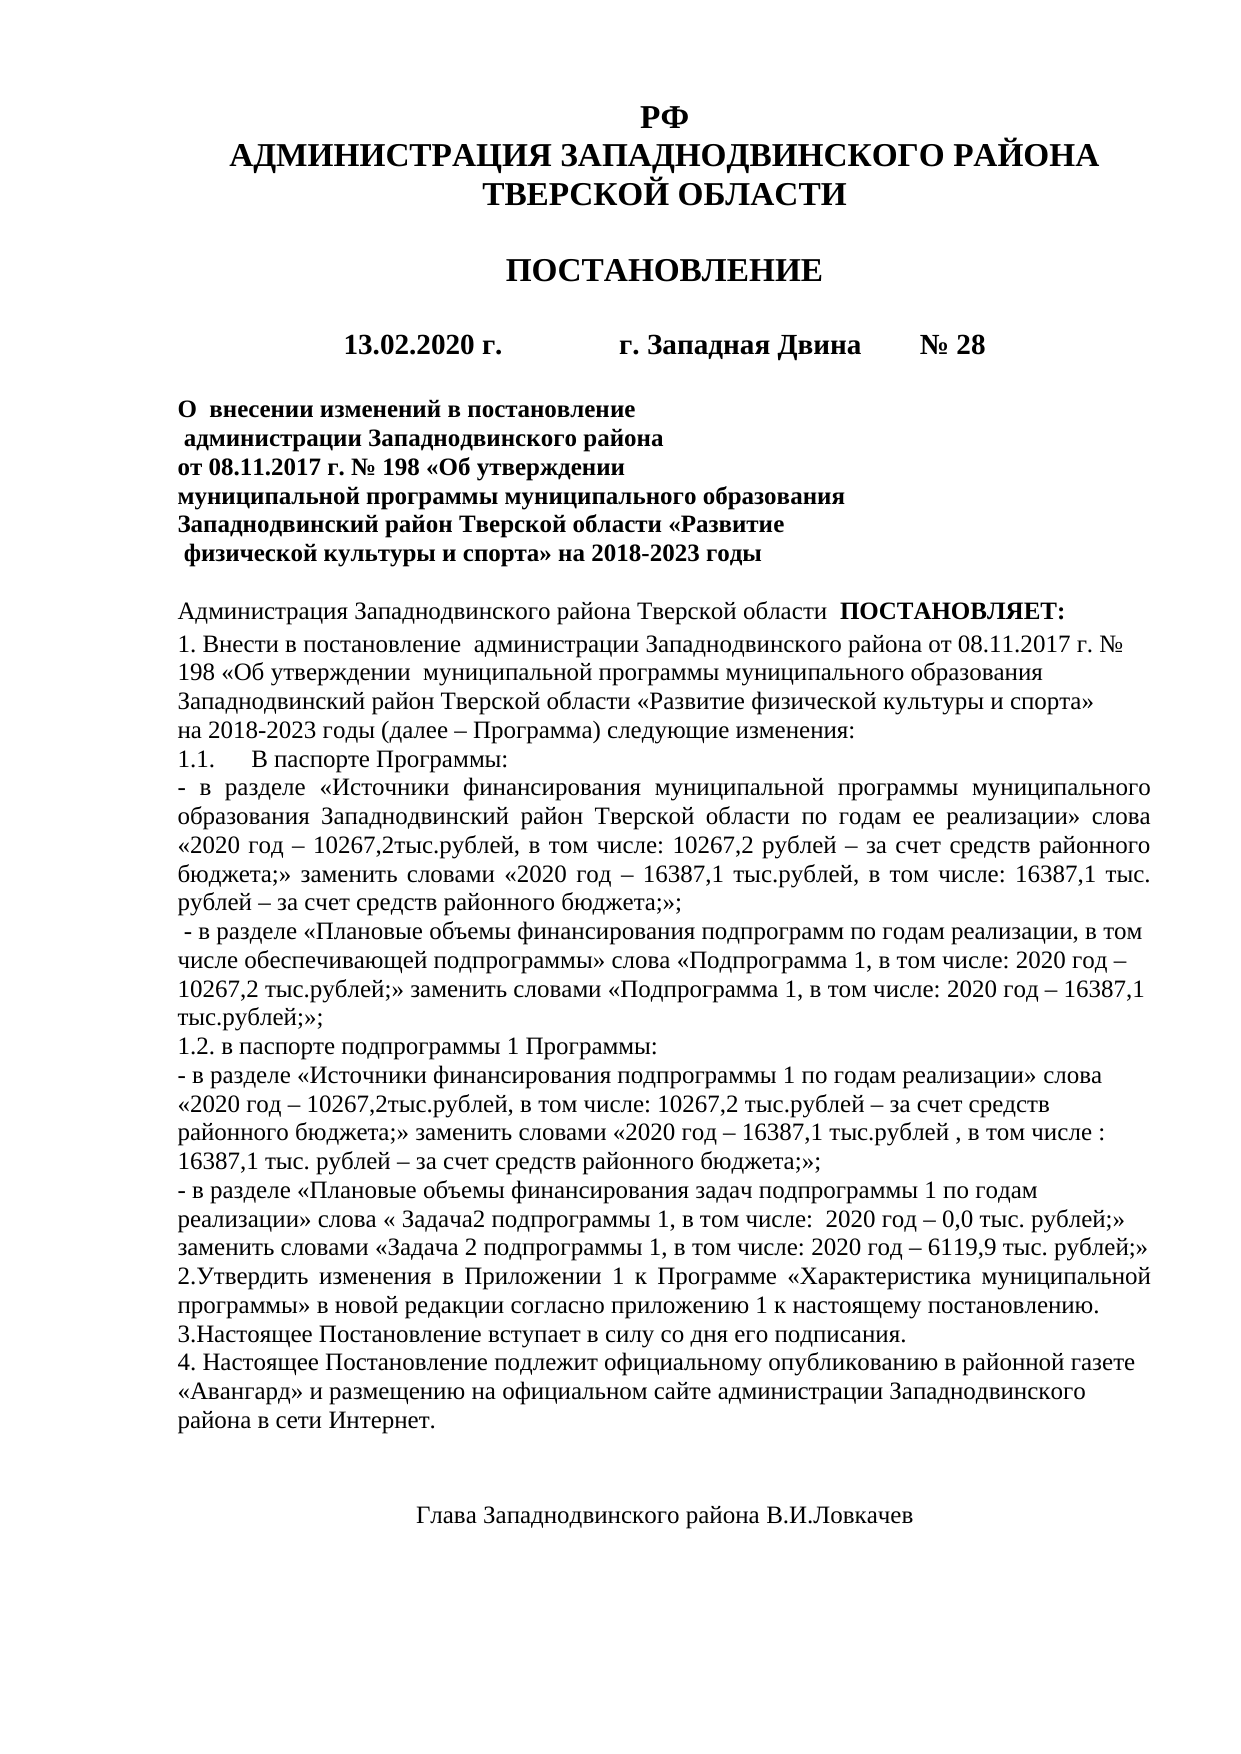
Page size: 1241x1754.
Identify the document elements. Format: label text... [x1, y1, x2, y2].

text О внесении изменений в постановление [177, 394, 1152, 423]
list В паспорте Программы: [177, 744, 1152, 772]
text - в разделе «Источники финансирования подпрограммы 1 по годам реализации» слова «2020 год – 10267,2тыс.рублей, в том числе: 10267,2 тыс.рублей – за счет средств районного бюджета;» заменить словами «2020 год – 16387,1 тыс.рублей , в том числе : 16387,1 тыс. рублей – за счет средств районного бюджета;»; [177, 1060, 1152, 1175]
text 3.Настоящее Постановление вступает в силу со дня его подписания. [177, 1319, 1152, 1347]
text - в разделе «Источники финансирования муниципальной программы муниципального образования Западнодвинский район Тверской области по годам ее реализации» слова «2020 год – 10267,2тыс.рублей, в том числе: 10267,2 рублей – за счет средств районного бюджета;» заменить словами «2020 год – 16387,1 тыс.рублей, в том числе: 16387,1 тыс. рублей – за счет средств районного бюджета;»; [177, 772, 1152, 916]
text физической культуры и спорта» на 2018-2023 годы [177, 538, 1152, 567]
text Глава Западнодвинского района В.И.Ловкачев [177, 1500, 1152, 1528]
text муниципальной программы муниципального образования [177, 481, 1152, 509]
text 2.Утвердить изменения в Приложении 1 к Программе «Характеристика муниципальной программы» в новой редакции согласно приложению 1 к настоящему постановлению. [177, 1261, 1152, 1319]
text Администрация Западнодвинского района Тверской области ПОСТАНОВЛЯЕТ: [177, 596, 1152, 624]
text Западнодвинский район Тверской области «Развитие физической культуры и спорта» [177, 686, 1152, 715]
text - в разделе «Плановые объемы финансирования задач подпрограммы 1 по годам реализации» слова « Задача2 подпрограммы 1, в том числе: 2020 год – 0,0 тыс. рублей;» заменить словами «Задача 2 подпрограммы 1, в том числе: 2020 год – 6119,9 тыс. рублей;» [177, 1175, 1152, 1261]
text на 2018-2023 годы (далее – Программа) следующие изменения: [177, 715, 1152, 744]
text РФ [177, 97, 1152, 136]
text администрации Западнодвинского района [177, 423, 1152, 452]
text - в разделе «Плановые объемы финансирования подпрограмм по годам реализации, в том числе обеспечивающей подпрограммы» слова «Подпрограмма 1, в том числе: 2020 год – 10267,2 тыс.рублей;» заменить словами «Подпрограмма 1, в том числе: 2020 год – 16387,1 тыс.рублей;»; [177, 916, 1152, 1031]
text 4. Настоящее Постановление подлежит официальному опубликованию в районной газете «Авангард» и размещению на официальном сайте администрации Западнодвинского района в сети Интернет. [177, 1347, 1152, 1434]
text Западнодвинский район Тверской области «Развитие [177, 509, 1152, 538]
text 13.02.2020 г. г. Западная Двина № 28 [177, 327, 1152, 361]
text от 08.11.2017 г. № 198 «Об утверждении [177, 452, 1152, 481]
text ПОСТАНОВЛЕНИЕ [177, 251, 1152, 289]
text АДМИНИСТРАЦИЯ ЗАПАДНОДВИНСКОГО РАЙОНА ТВЕРСКОЙ ОБЛАСТИ [177, 136, 1152, 212]
text 1.2. в паспорте подпрограммы 1 Программы: [177, 1031, 1152, 1060]
text 1. Внести в постановление администрации Западнодвинского района от 08.11.2017 г. № 198 «Об утверждении муниципальной программы муниципального образования [177, 629, 1152, 686]
